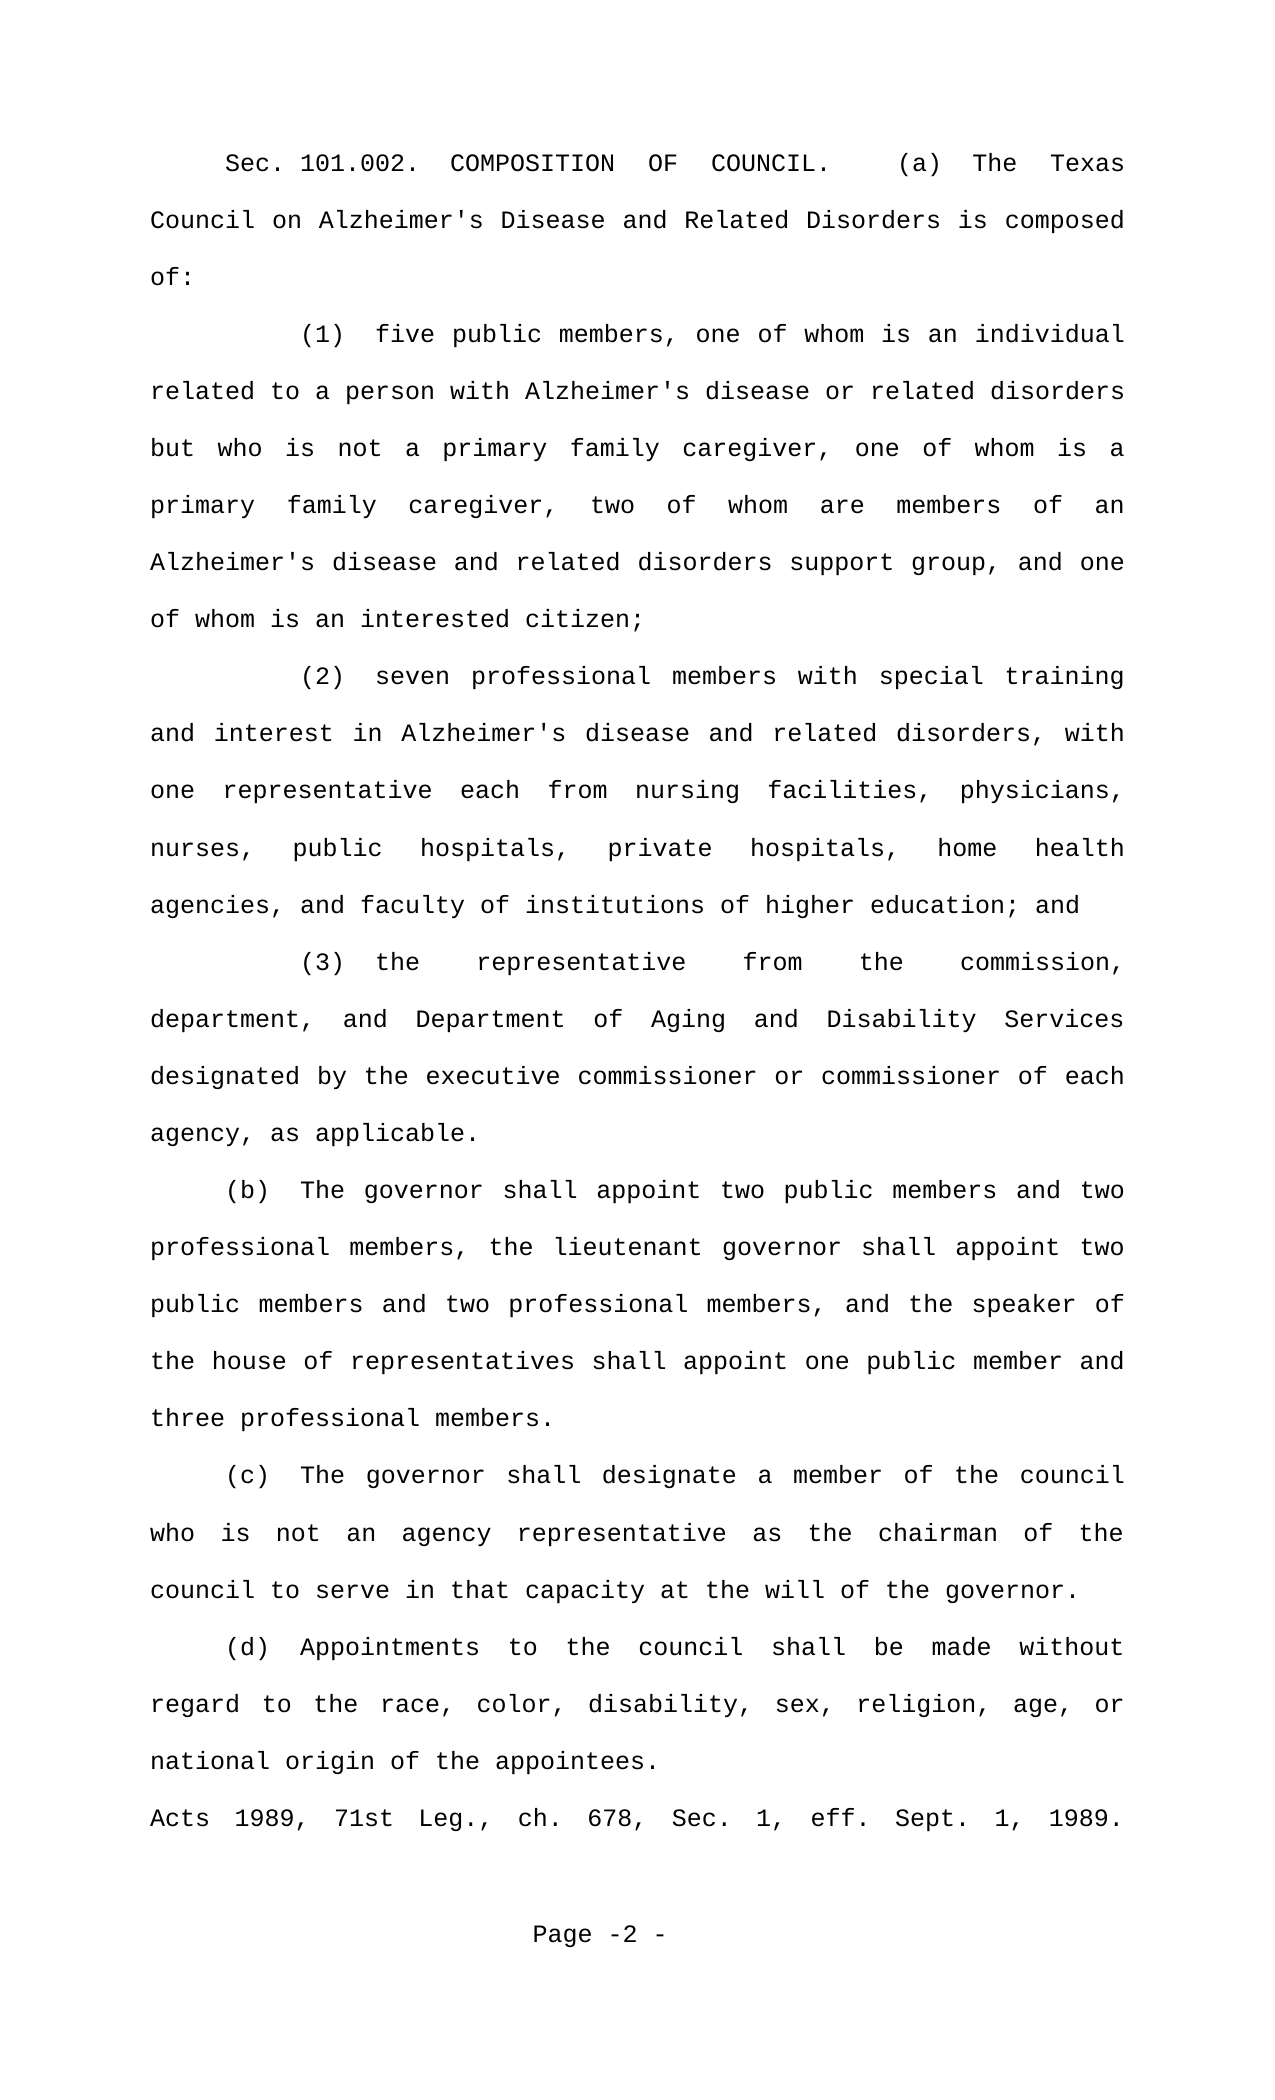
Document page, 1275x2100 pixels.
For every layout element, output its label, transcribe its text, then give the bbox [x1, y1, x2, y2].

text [150, 1805, 1125, 1834]
text Sec. 101.002. COMPOSITION OF COUNCIL. (a) The Texas Council on Alzheimer's Disease and Related Disorders is composed of: [150, 150, 1125, 293]
text (d) Appointments to the council shall be made without regard to the race, color, disability, sex, religion, age, or national origin of the appointees. [150, 1634, 1125, 1777]
text (1) five public members, one of whom is an individual related to a person with Alzheimer's disease or related disorders but who is not a primary family caregiver, one of whom is a primary family caregiver, two of whom are members of an Alzheimer's disease and related disorders support group, and one of whom is an interested citizen; [150, 321, 1125, 635]
text (b) The governor shall appoint two public members and two professional members, the lieutenant governor shall appoint two public members and two professional members, and the speaker of the house of representatives shall appoint one public member and three professional members. [150, 1177, 1125, 1434]
text (c) The governor shall designate a member of the council who is not an agency representative as the chairman of the council to serve in that capacity at the will of the governor. [150, 1463, 1125, 1606]
text (2) seven professional members with special training and interest in Alzheimer's disease and related disorders, with one representative each from nursing facilities, physicians, nurses, public hospitals, private hospitals, home health agencies, and faculty of institutions of higher education; and [150, 664, 1125, 921]
text (3) the representative from the commission, department, and Department of Aging and Disability Services designated by the executive commissioner or commissioner of each agency, as applicable. [150, 949, 1125, 1149]
